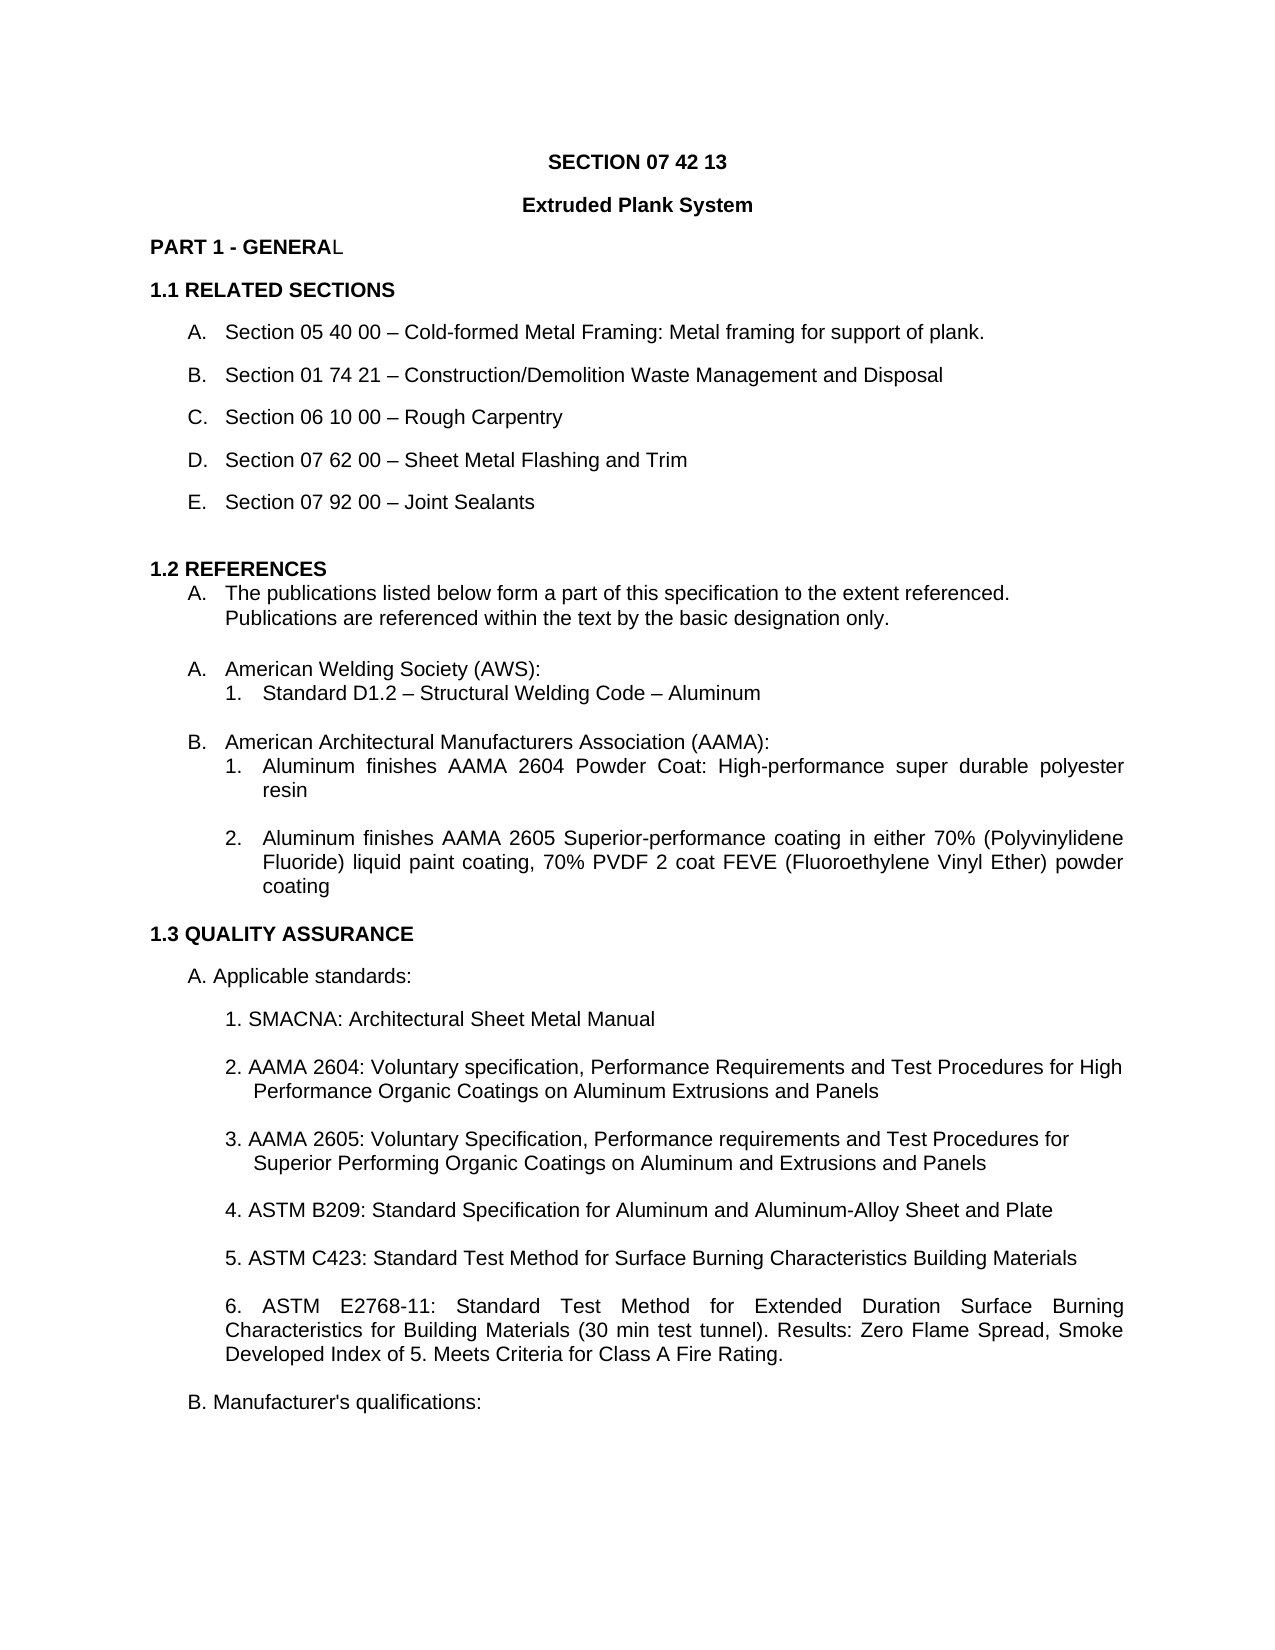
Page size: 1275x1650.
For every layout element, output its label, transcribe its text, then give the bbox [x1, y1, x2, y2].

text B. Manufacturer's qualifications: [187, 1390, 1125, 1414]
text 1.3 QUALITY ASSURANCE [150, 922, 1125, 946]
text 1. SMACNA: Architectural Sheet Metal Manual [225, 1007, 1125, 1031]
text SECTION 07 42 13 [150, 150, 1125, 174]
list American Welding Society (AWS): [187, 657, 1125, 681]
text 1.1 RELATED SECTIONS [150, 277, 1125, 301]
list 6. ASTM E2768-11: Standard Test Method for Extended Duration Surface Burning Characteristics for Building Materials (30 min test tunnel). Results: Zero Flame Spread, Smoke Developed Index of 5. Meets Criteria for Class A Fire Rating. [225, 1294, 1125, 1366]
list Section 07 92 00 – Joint Sealants [187, 490, 1125, 514]
list Section 05 40 00 – Cold-formed Metal Framing: Metal framing for support of plank. [187, 320, 1125, 344]
text 4. ASTM B209: Standard Specification for Aluminum and Aluminum-Alloy Sheet and Plate [225, 1198, 1125, 1222]
list Aluminum finishes AAMA 2604 Powder Coat: High-performance super durable polyester resin [225, 754, 1125, 802]
list Section 01 74 21 – Construction/Demolition Waste Management and Disposal [187, 362, 1125, 386]
list Section 06 10 00 – Rough Carpentry [187, 405, 1125, 429]
text 1.2 REFERENCES [150, 556, 1125, 580]
list American Architectural Manufacturers Association (AAMA): [187, 730, 1125, 754]
list Aluminum finishes AAMA 2605 Superior-performance coating in either 70% (Polyvinylidene Fluoride) liquid paint coating, 70% PVDF 2 coat FEVE (Fluoroethylene Vinyl Ether) powder coating [225, 826, 1125, 898]
list Section 07 62 00 – Sheet Metal Flashing and Trim [187, 447, 1125, 471]
text 2. AAMA 2604: Voluntary specification, Performance Requirements and Test Procedures for High Performance Organic Coatings on Aluminum Extrusions and Panels [225, 1054, 1125, 1102]
list Standard D1.2 – Structural Welding Code – Aluminum [225, 681, 1125, 705]
text A. Applicable standards: [187, 964, 1125, 988]
text 3. AAMA 2605: Voluntary Specification, Performance requirements and Test Procedures for Superior Performing Organic Coatings on Aluminum and Extrusions and Panels [225, 1126, 1125, 1174]
list The publications listed below form a part of this specification to the extent referenced. Publications are referenced within the text by the basic designation only. [187, 580, 1125, 630]
list 5. ASTM C423: Standard Test Method for Surface Burning Characteristics Building Materials [225, 1246, 1125, 1270]
text PART 1 - GENERAL [150, 235, 1125, 259]
text Extruded Plank System [150, 192, 1125, 216]
